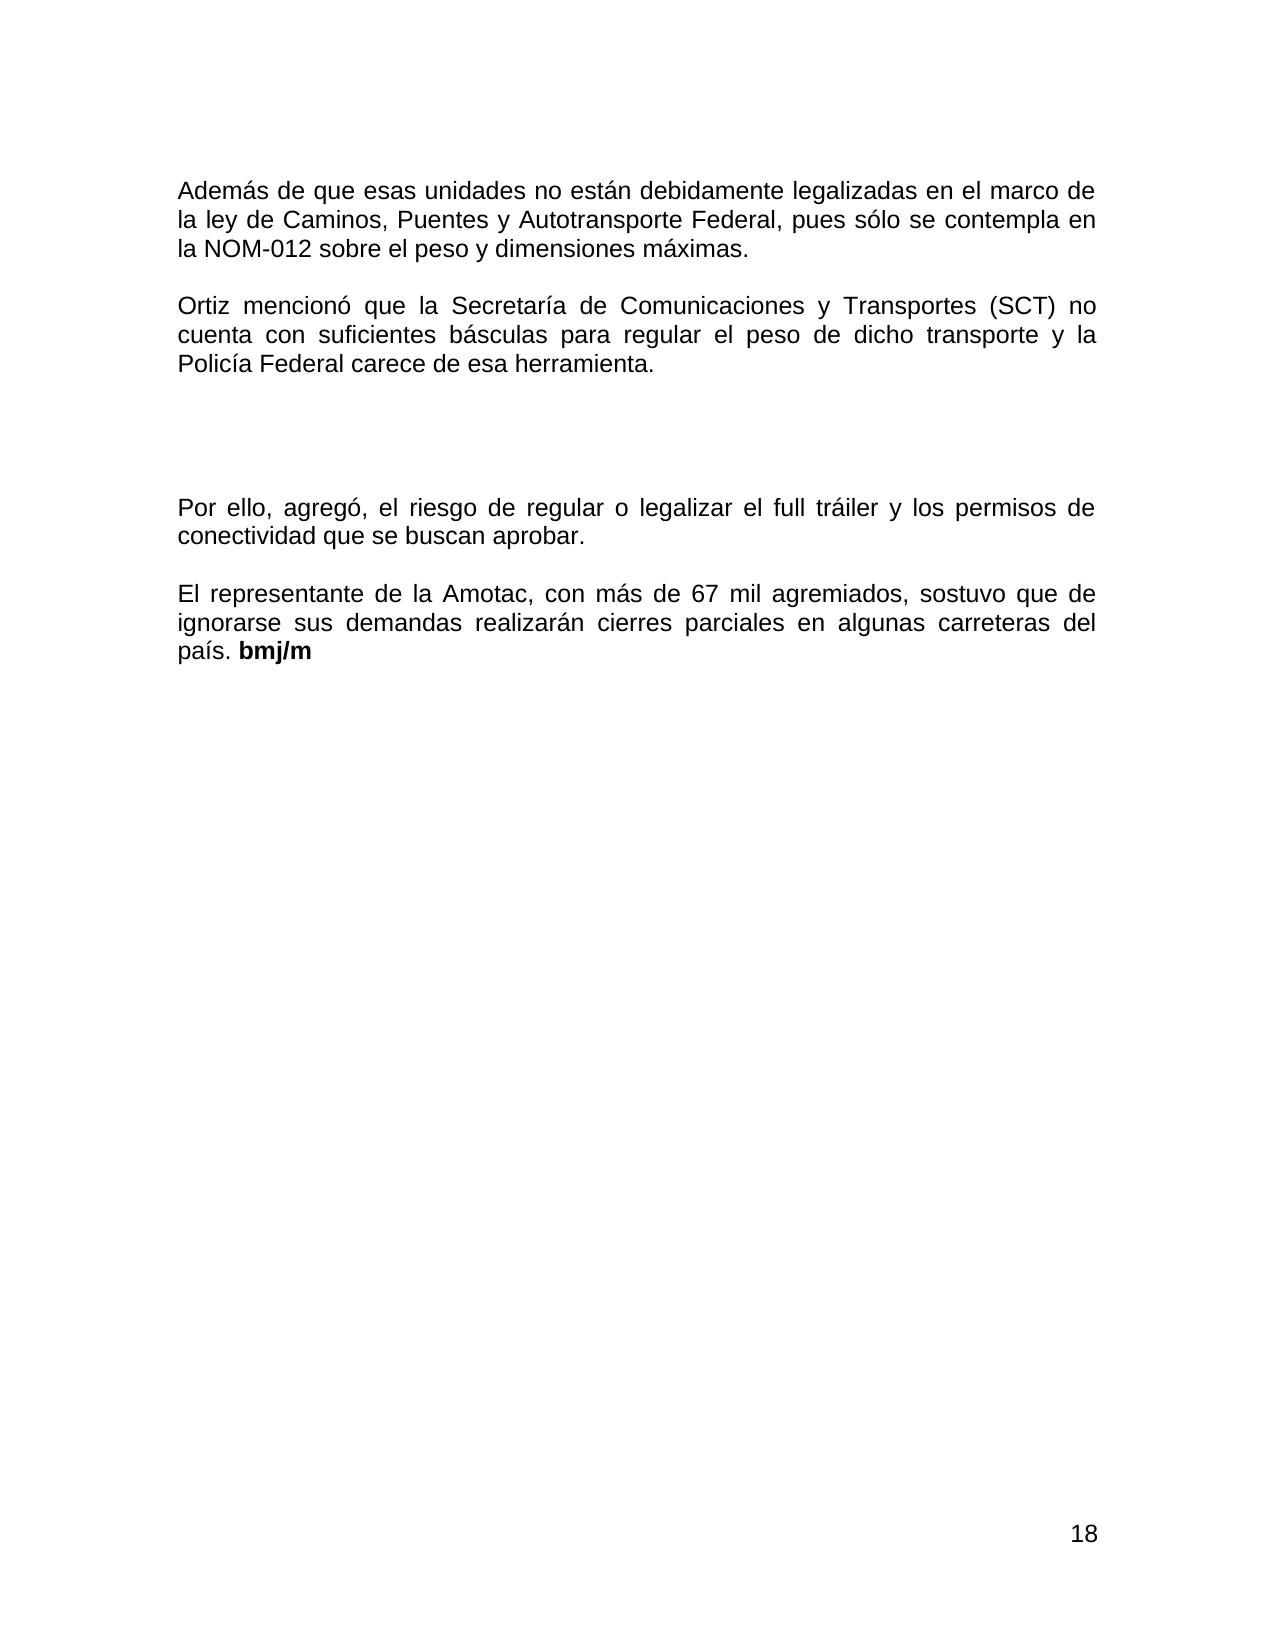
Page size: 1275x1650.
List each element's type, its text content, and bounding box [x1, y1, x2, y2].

text Por ello, agregó, el riesgo de regular o legalizar el full tráiler y los permisos de conectividad que se buscan aprobar. [177, 493, 1098, 550]
text Ortiz mencionó que la Secretaría de Comunicaciones y Transportes (SCT) no cuenta con suficientes básculas para regular el peso de dicho transporte y la Policía Federal carece de esa herramienta. [177, 291, 1098, 378]
text El representante de la Amotac, con más de 67 mil agremiados, sostuvo que de ignorarse sus demandas realizarán cierres parciales en algunas carreteras del país. bmj/m [177, 579, 1098, 665]
text Además de que esas unidades no están debidamente legalizadas en el marco de la ley de Caminos, Puentes y Autotransporte Federal, pues sólo se contempla en la NOM-012 sobre el peso y dimensiones máximas. [177, 176, 1098, 263]
